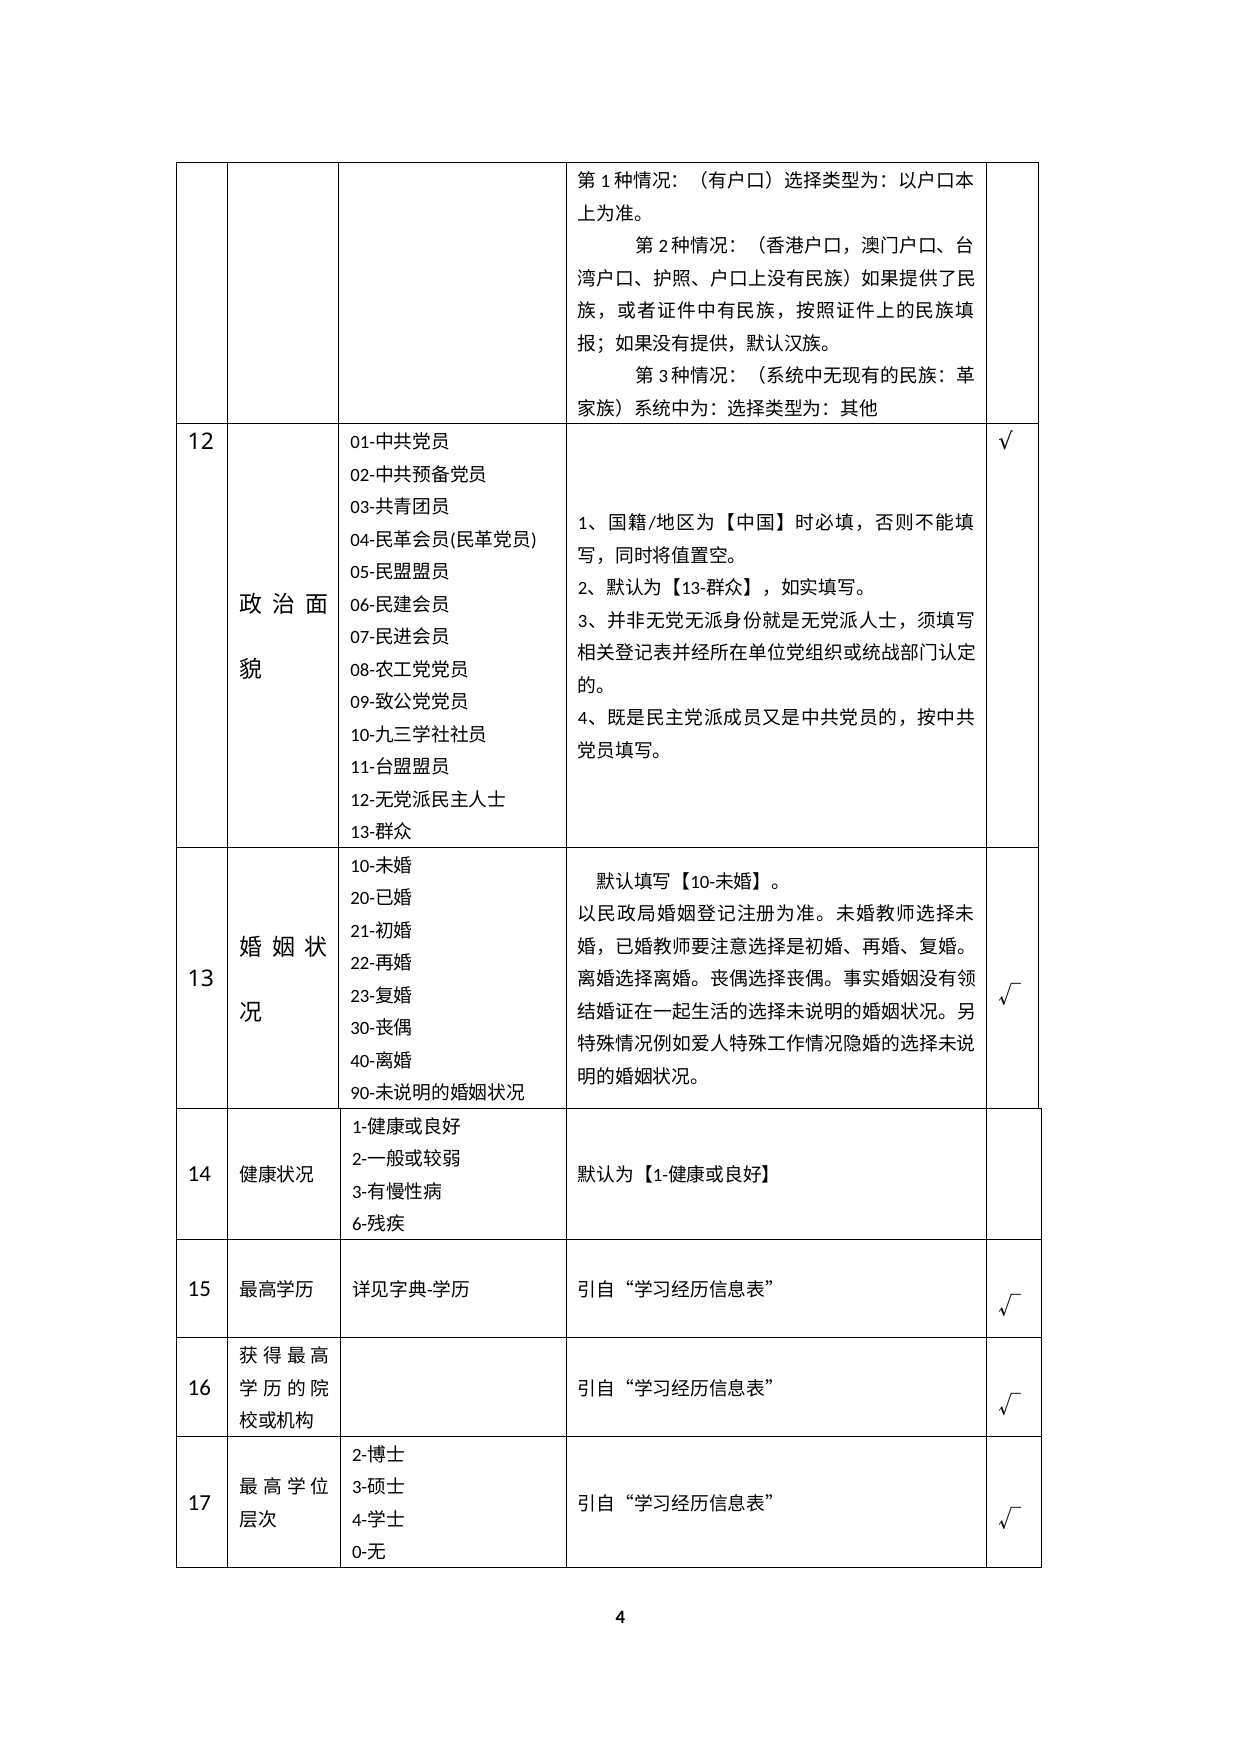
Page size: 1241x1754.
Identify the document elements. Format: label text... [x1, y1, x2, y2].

table_cell [987, 1109, 1041, 1239]
table_cell 最高学历 [228, 1240, 340, 1337]
table_cell 民族 [228, 163, 338, 423]
table_cell 引自“学习经历信息表” [567, 1437, 986, 1567]
table_cell 10-未婚 20-已婚 21-初婚 22-再婚 23-复婚 30-丧偶 40-离婚 90-未说明的婚姻状况 [339, 848, 566, 1108]
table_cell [567, 163, 986, 423]
table_cell 默认为【1-健康或良好】 [567, 1109, 986, 1239]
table_cell 14 [177, 1109, 227, 1239]
table_cell √ [987, 1240, 1041, 1337]
table_cell 17 [177, 1437, 227, 1567]
table_cell 15 [177, 1240, 227, 1337]
table_cell √ [987, 848, 1038, 1108]
table_cell √ [987, 424, 1038, 847]
table_cell 01-中共党员 02-中共预备党员 03-共青团员 04-民革会员(民革党员) 05-民盟盟员 06-民建会员 07-民进会员 08-农工党党员 09-致公党党员 10-九三学社社员 11-台盟盟员 12-无党派民主人士 13-群众 [339, 424, 566, 847]
table_cell 引自“学习经历信息表” [567, 1338, 986, 1436]
table_cell 健康状况 [228, 1109, 340, 1239]
table_cell 2-博士 3-硕士 4-学士 0-无 [341, 1437, 566, 1567]
table_cell 引自“学习经历信息表” [567, 1240, 986, 1337]
table_cell √ [987, 1338, 1041, 1436]
table_cell [341, 1338, 566, 1436]
table_cell √ [987, 163, 1038, 423]
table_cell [339, 163, 566, 423]
table_cell 默认填写【10-未婚】。 以民政局婚姻登记注册为准。未婚教师选择未婚，已婚教师要注意选择是初婚、再婚、复婚。离婚选择离婚。丧偶选择丧偶。事实婚姻没有领结婚证在一起生活的选择未说明的婚姻状况。另特殊情况例如爱人特殊工作情况隐婚的选择未说明的婚姻状况。 [567, 848, 986, 1108]
table_cell 1、国籍/地区为【中国】时必填，否则不能填写，同时将值置空。 2、默认为【13-群众】，如实填写。 3、并非无党无派身份就是无党派人士，须填写相关登记表并经所在单位党组织或统战部门认定的。 4、既是民主党派成员又是中共党员的，按中共党员填写。 [567, 424, 986, 847]
table_cell 婚姻状况 [228, 848, 338, 1108]
table_cell 详见字典-学历 [341, 1240, 566, 1337]
table_cell 1-健康或良好 2-一般或较弱 3-有慢性病 6-残疾 [341, 1109, 566, 1239]
table_cell 12 [177, 424, 227, 847]
table_cell 获得最高学历的院校或机构 [228, 1338, 340, 1436]
table_cell 13 [177, 848, 227, 1108]
table_cell 16 [177, 1338, 227, 1436]
table_cell √ [987, 1437, 1041, 1567]
table_cell 最高学位层次 [228, 1437, 340, 1567]
table_cell 政治面貌 [228, 424, 338, 847]
table_cell 11 [177, 163, 227, 423]
